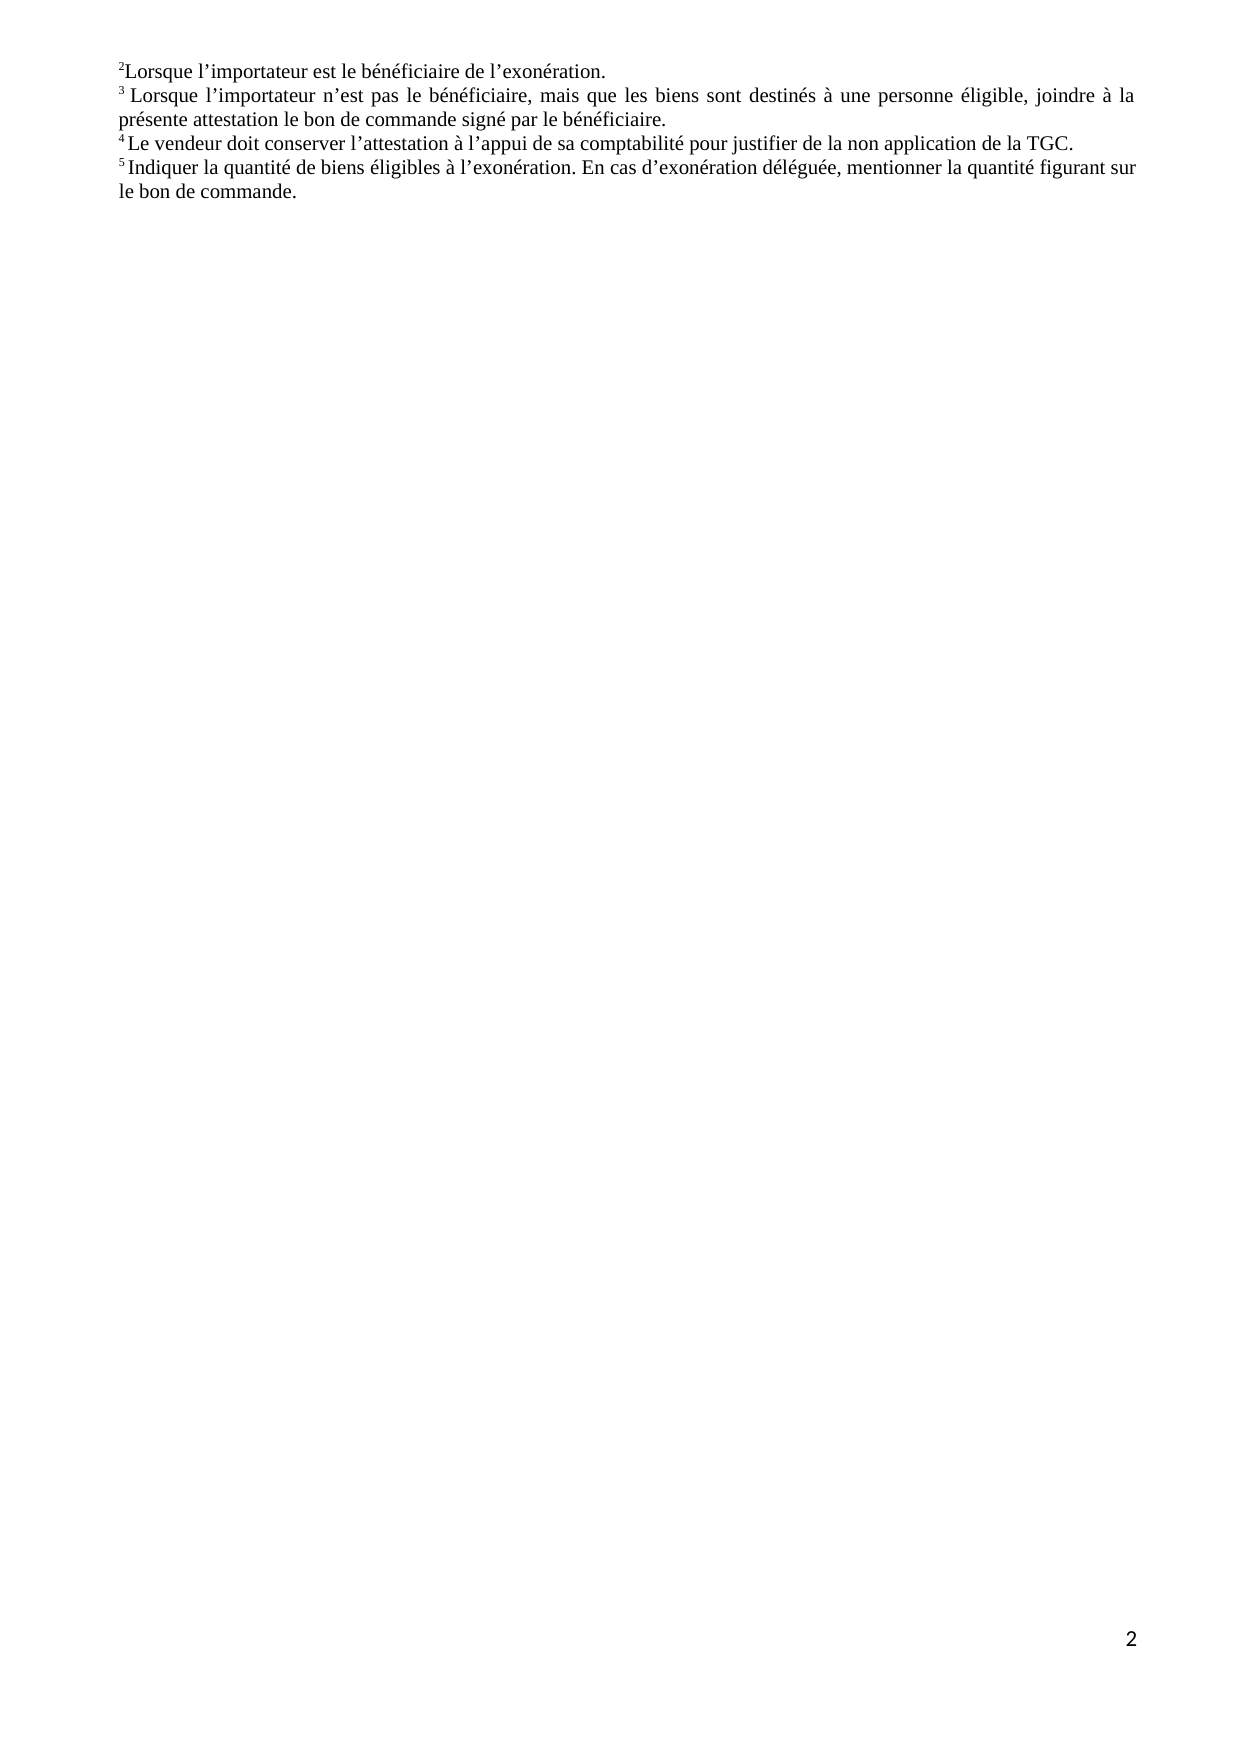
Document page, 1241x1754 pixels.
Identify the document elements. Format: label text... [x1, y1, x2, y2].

text 2Lorsque l’importateur est le bénéficiaire de l’exonération. [118, 59, 1137, 83]
text 4 Le vendeur doit conserver l’attestation à l’appui de sa comptabilité pour justifier de la non application de la TGC. [118, 131, 1137, 155]
text 3 Lorsque l’importateur n’est pas le bénéficiaire, mais que les biens sont destinés à une personne éligible, joindre à la présente attestation le bon de commande signé par le bénéficiaire. [118, 83, 1137, 131]
text 5 Indiquer la quantité de biens éligibles à l’exonération. En cas d’exonération déléguée, mentionner la quantité figurant sur le bon de commande. [119, 155, 1137, 203]
